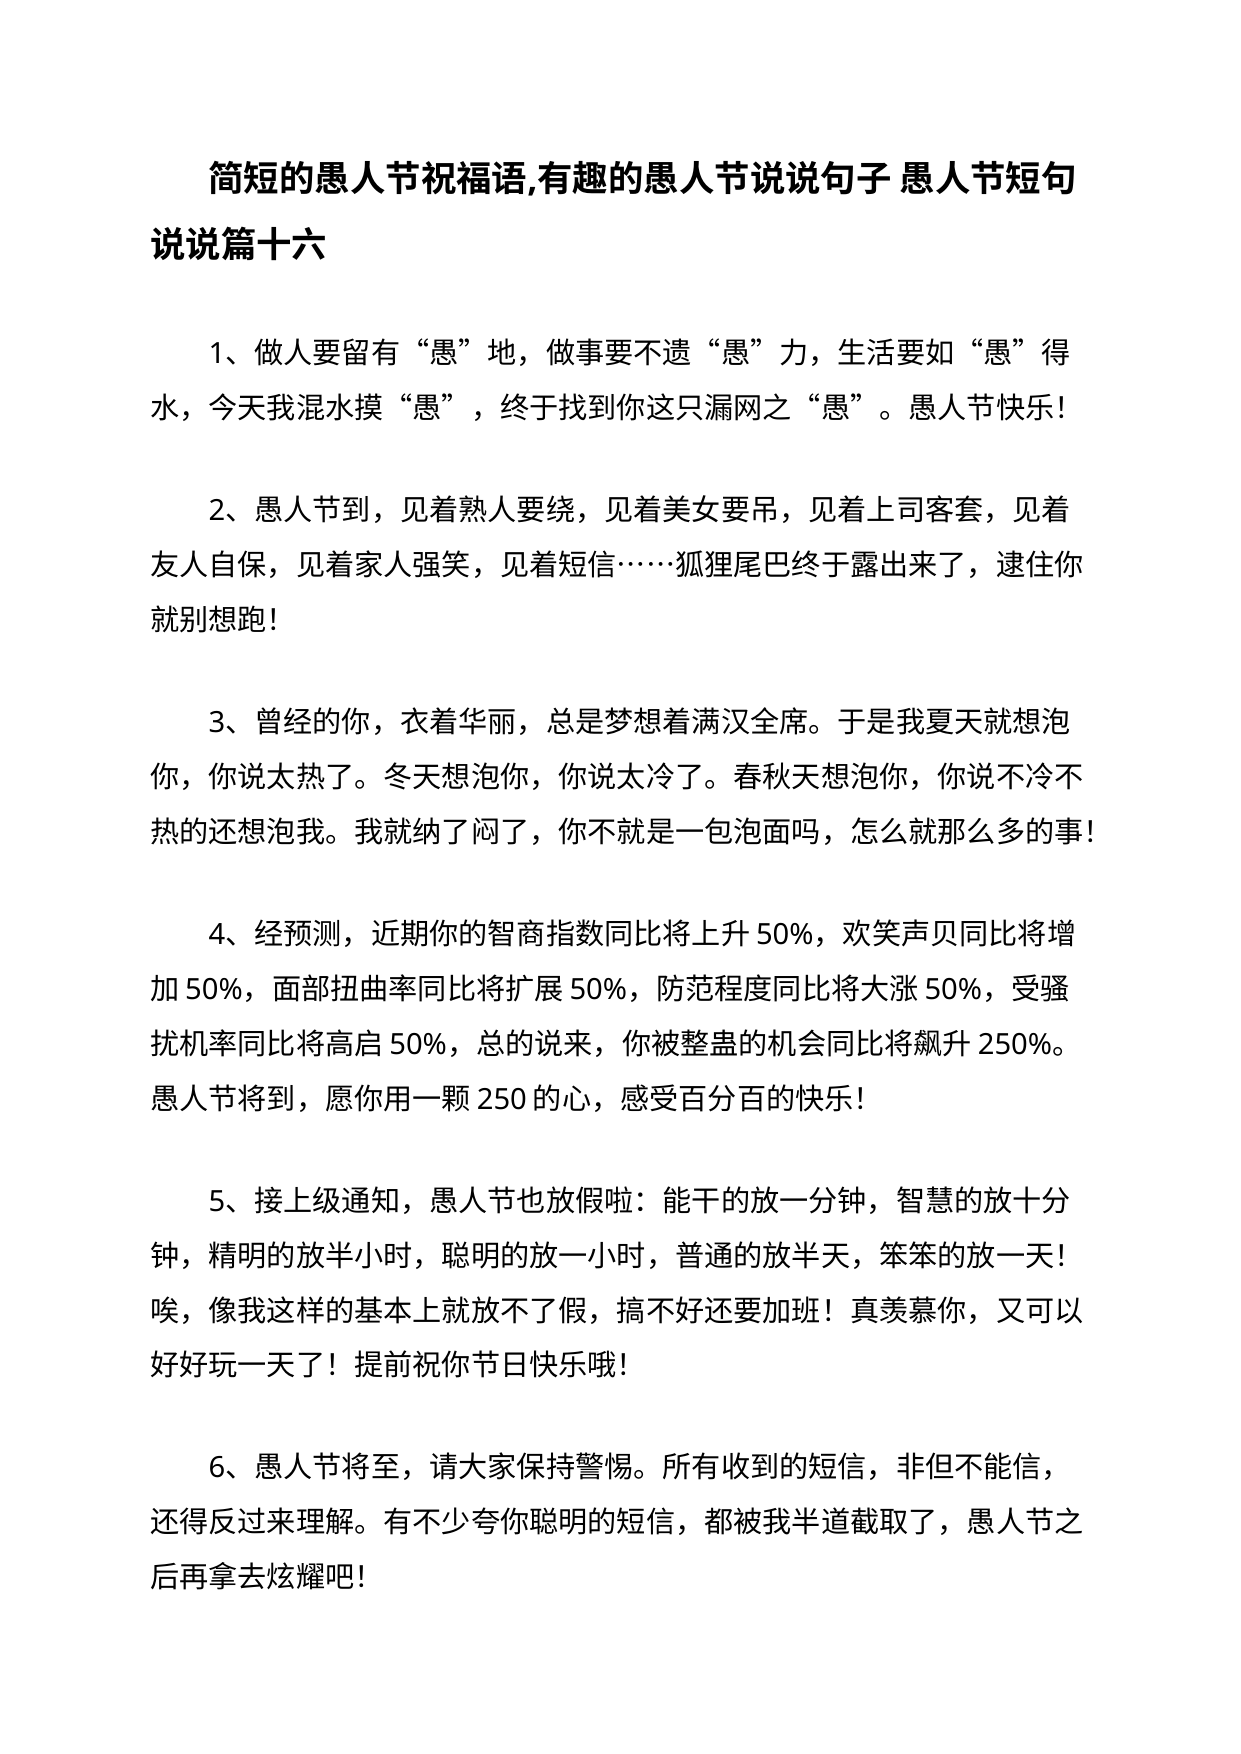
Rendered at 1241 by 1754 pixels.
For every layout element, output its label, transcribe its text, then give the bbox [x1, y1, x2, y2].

text 4、经预测，近期你的智商指数同比将上升50%，欢笑声贝同比将增加50%，面部扭曲率同比将扩展50%，防范程度同比将大涨50%，受骚扰机率同比将高启50%，总的说来，你被整蛊的机会同比将飙升250%。愚人节将到，愿你用一颗250的心，感受百分百的快乐！ [150, 910, 1090, 1118]
text 5、接上级通知，愚人节也放假啦：能干的放一分钟，智慧的放十分钟，精明的放半小时，聪明的放一小时，普通的放半天，笨笨的放一天！唉，像我这样的基本上就放不了假，搞不好还要加班！真羡慕你，又可以好好玩一天了！提前祝你节日快乐哦！ [150, 1177, 1090, 1384]
text 简短的愚人节祝福语,有趣的愚人节说说句子 愚人节短句说说篇十六 [150, 150, 1090, 268]
text 1、做人要留有“愚”地，做事要不遗“愚”力，生活要如“愚”得水，今天我混水摸“愚”，终于找到你这只漏网之“愚”。愚人节快乐！ [150, 330, 1090, 427]
text 6、愚人节将至，请大家保持警惕。所有收到的短信，非但不能信，还得反过来理解。有不少夸你聪明的短信，都被我半道截取了，愚人节之后再拿去炫耀吧！ [150, 1444, 1090, 1596]
text 3、曾经的你，衣着华丽，总是梦想着满汉全席。于是我夏天就想泡你，你说太热了。冬天想泡你，你说太冷了。春秋天想泡你，你说不冷不热的还想泡我。我就纳了闷了，你不就是一包泡面吗，怎么就那么多的事！ [150, 698, 1090, 851]
text 2、愚人节到，见着熟人要绕，见着美女要吊，见着上司客套，见着友人自保，见着家人强笑，见着短信……狐狸尾巴终于露出来了，逮住你就别想跑！ [150, 487, 1090, 639]
